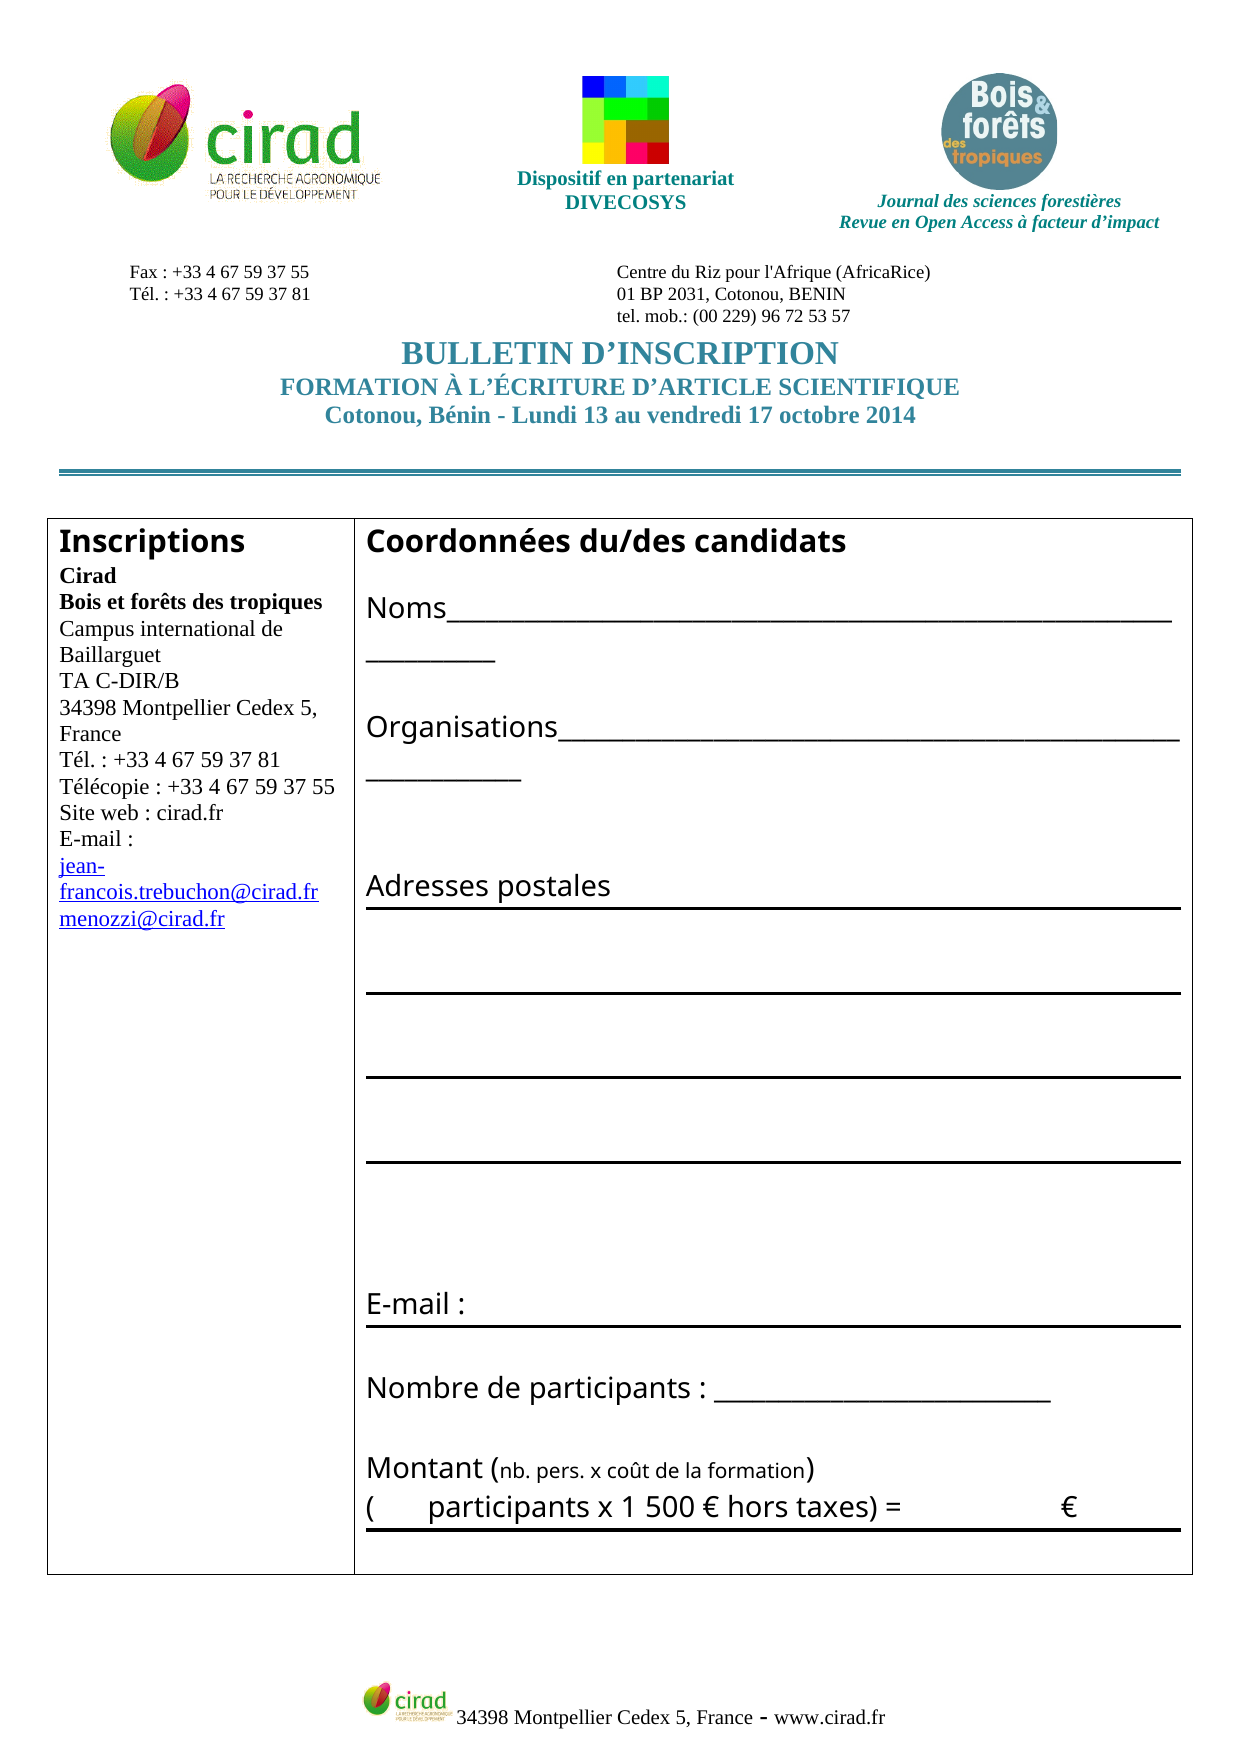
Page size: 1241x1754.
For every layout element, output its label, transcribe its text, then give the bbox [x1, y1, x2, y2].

picture [99, 73, 394, 213]
text FORMATION À L’ÉCRITURE D’ARTICLE SCIENTIFIQUE [59, 372, 1181, 400]
text BULLETIN D’INSCRIPTION [59, 333, 1181, 372]
picture [360, 1679, 457, 1725]
picture [582, 76, 669, 164]
text Cotonou, Bénin - Lundi 13 au vendredi 17 octobre 2014 [59, 400, 1181, 429]
picture [941, 73, 1058, 190]
table_header Inscriptions Cirad Bois et forêts des tropiques Campus international de Baillarguet TA C-DIR/B 34398 Montpellier Cedex 5, France Tél. : +33 4 67 59 37 81 Télécopie : +33 4 67 59 37 55 Site web : cirad.fr E-mail : jean-francois.trebuchon@cirad.fr menozzi@cirad.fr [48, 519, 354, 1574]
table_header Coordonnées du/des candidats Noms__________________________________________________________________ Organisations____________________________________________________________ Adresses postales E-mail : Nombre de participants : __________________________ Montant (nb. pers. x coût de la formation) ( participants x 1 500 € hors taxes) = € [355, 519, 1192, 1574]
